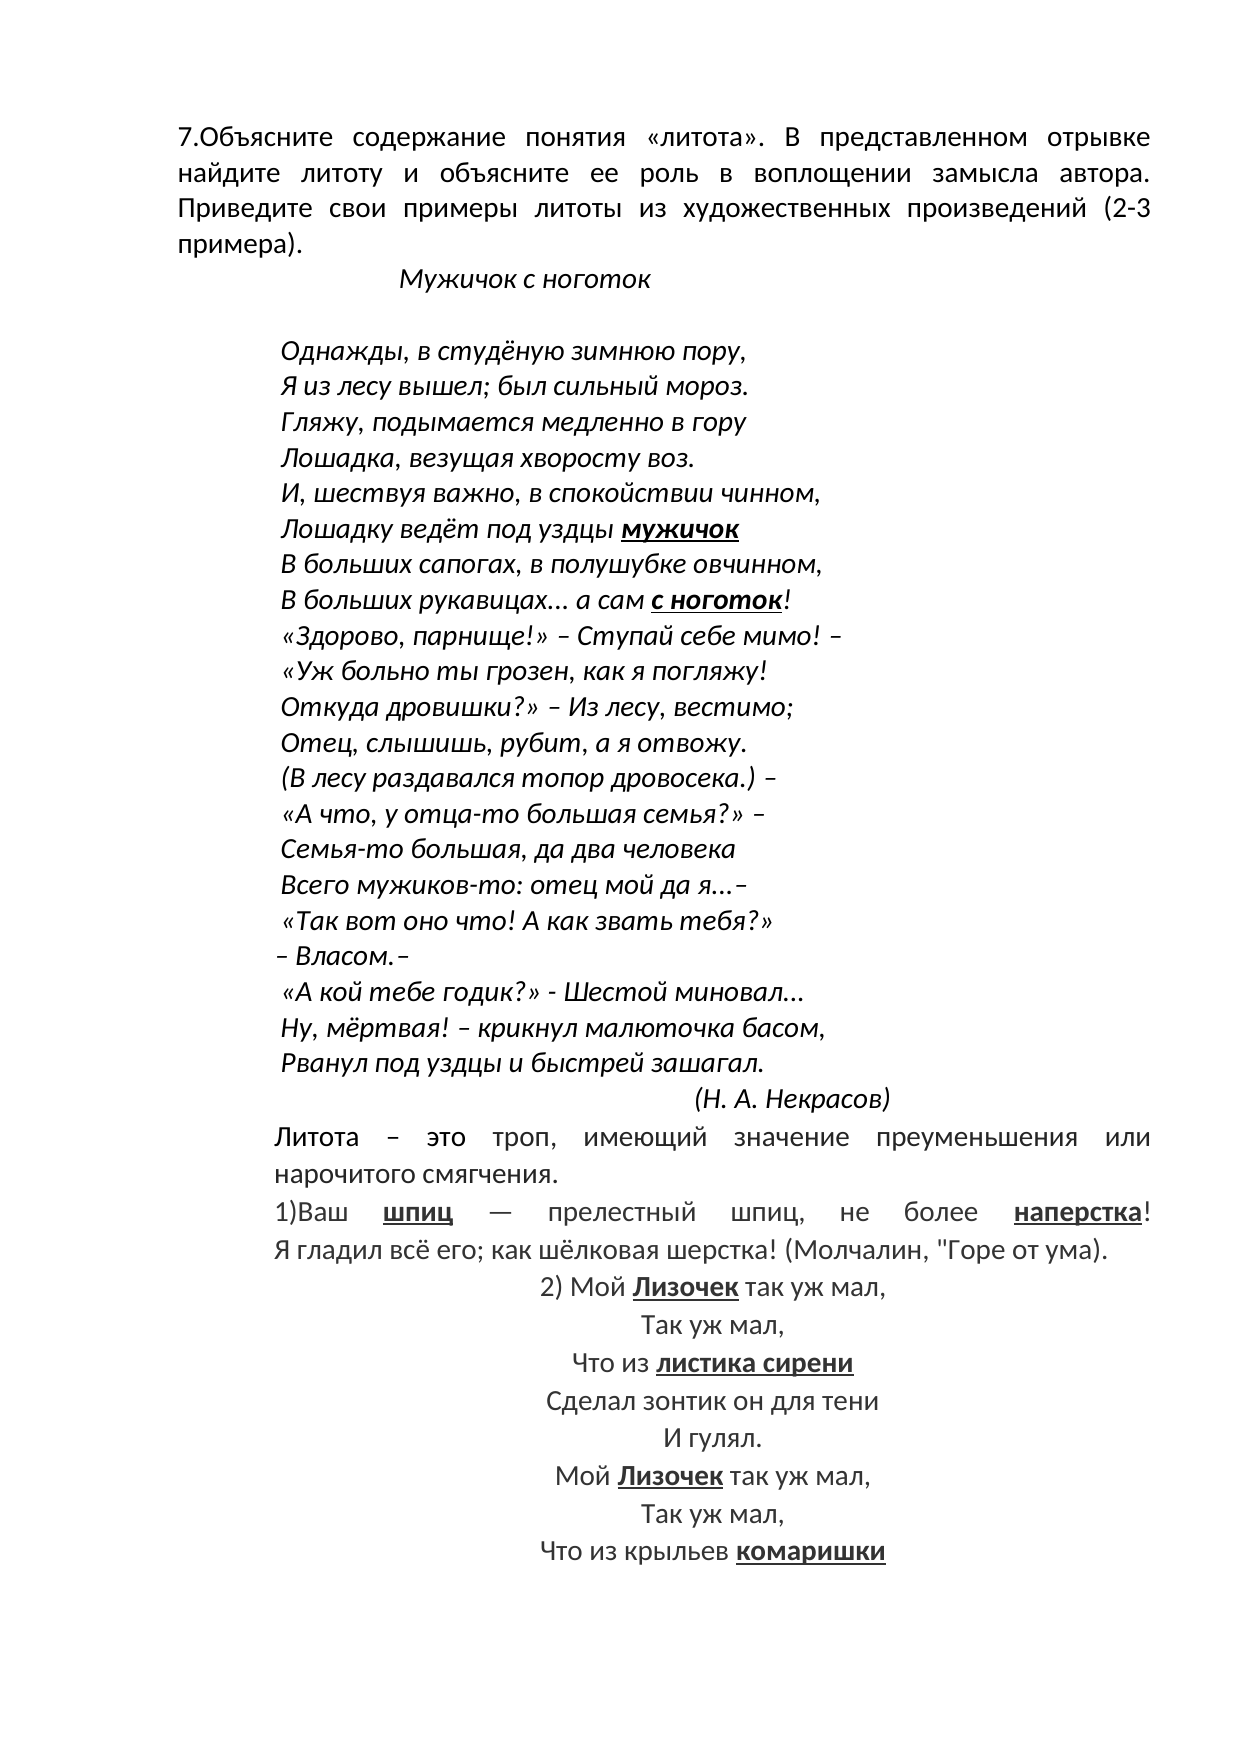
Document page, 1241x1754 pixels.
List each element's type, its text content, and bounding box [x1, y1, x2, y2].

list (Н. А. Некрасов) [621, 1080, 1152, 1116]
list Литота – это троп, имеющий значение преуменьшения или нарочитого смягчения. [274, 1118, 1152, 1191]
list Ну, мёртвая! ‒ крикнул малюточка басом, [274, 1009, 1152, 1044]
list Я из лесу вышел; был сильный мороз. [274, 367, 1152, 403]
list (В лесу раздавался топор дровосека.) ‒ [274, 759, 1152, 795]
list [274, 1268, 1152, 1568]
list Всего мужиков-то: отец мой да я...‒ [274, 866, 1152, 902]
list ‒ Власом.‒ [274, 937, 1152, 973]
list «А что, у отца-то большая семья?» ‒ [274, 795, 1152, 831]
list Лошадка, везущая хворосту воз. [274, 439, 1152, 474]
list Гляжу, подымается медленно в гору [274, 403, 1152, 439]
list В больших сапогах, в полушубке овчинном, [274, 546, 1152, 581]
list В больших рукавицах... а сам с ноготок! [274, 581, 1152, 617]
list «Уж больно ты грозен, как я погляжу! [274, 652, 1152, 688]
list 1)Ваш шпиц — прелестный шпиц, не более наперстка! Я гладил всё его; как шёлковая шерстка! (Молчалин, "Горе от ума). [274, 1224, 1152, 1266]
list «Так вот оно что! А как звать тебя?» [274, 902, 1152, 937]
text Мужичок с ноготок [325, 261, 1152, 296]
text 7.Объясните содержание понятия «литота». В представленном отрывке найдите литоту и объясните ее роль в воплощении замысла автора. Приведите свои примеры литоты из художественных произведений (2-3 примера). [177, 118, 1152, 261]
list Рванул под уздцы и быстрей зашагал. [274, 1044, 1152, 1080]
list Отец, слышишь, рубит, а я отвожу. [274, 724, 1152, 759]
list Лошадку ведёт под уздцы мужичок [274, 510, 1152, 546]
list «Здорово, парнище!» ‒ Ступай себе мимо! ‒ [274, 617, 1152, 652]
list И, шествуя важно, в спокойствии чинном, [274, 474, 1152, 510]
list Однажды, в студёную зимнюю пору, [274, 332, 1152, 367]
list «А кой тебе годик?» - Шестой миновал... [274, 973, 1152, 1009]
list Откуда дровишки?» ‒ Из лесу, вестимо; [274, 688, 1152, 724]
list Семья-то большая, да два человека [274, 831, 1152, 866]
